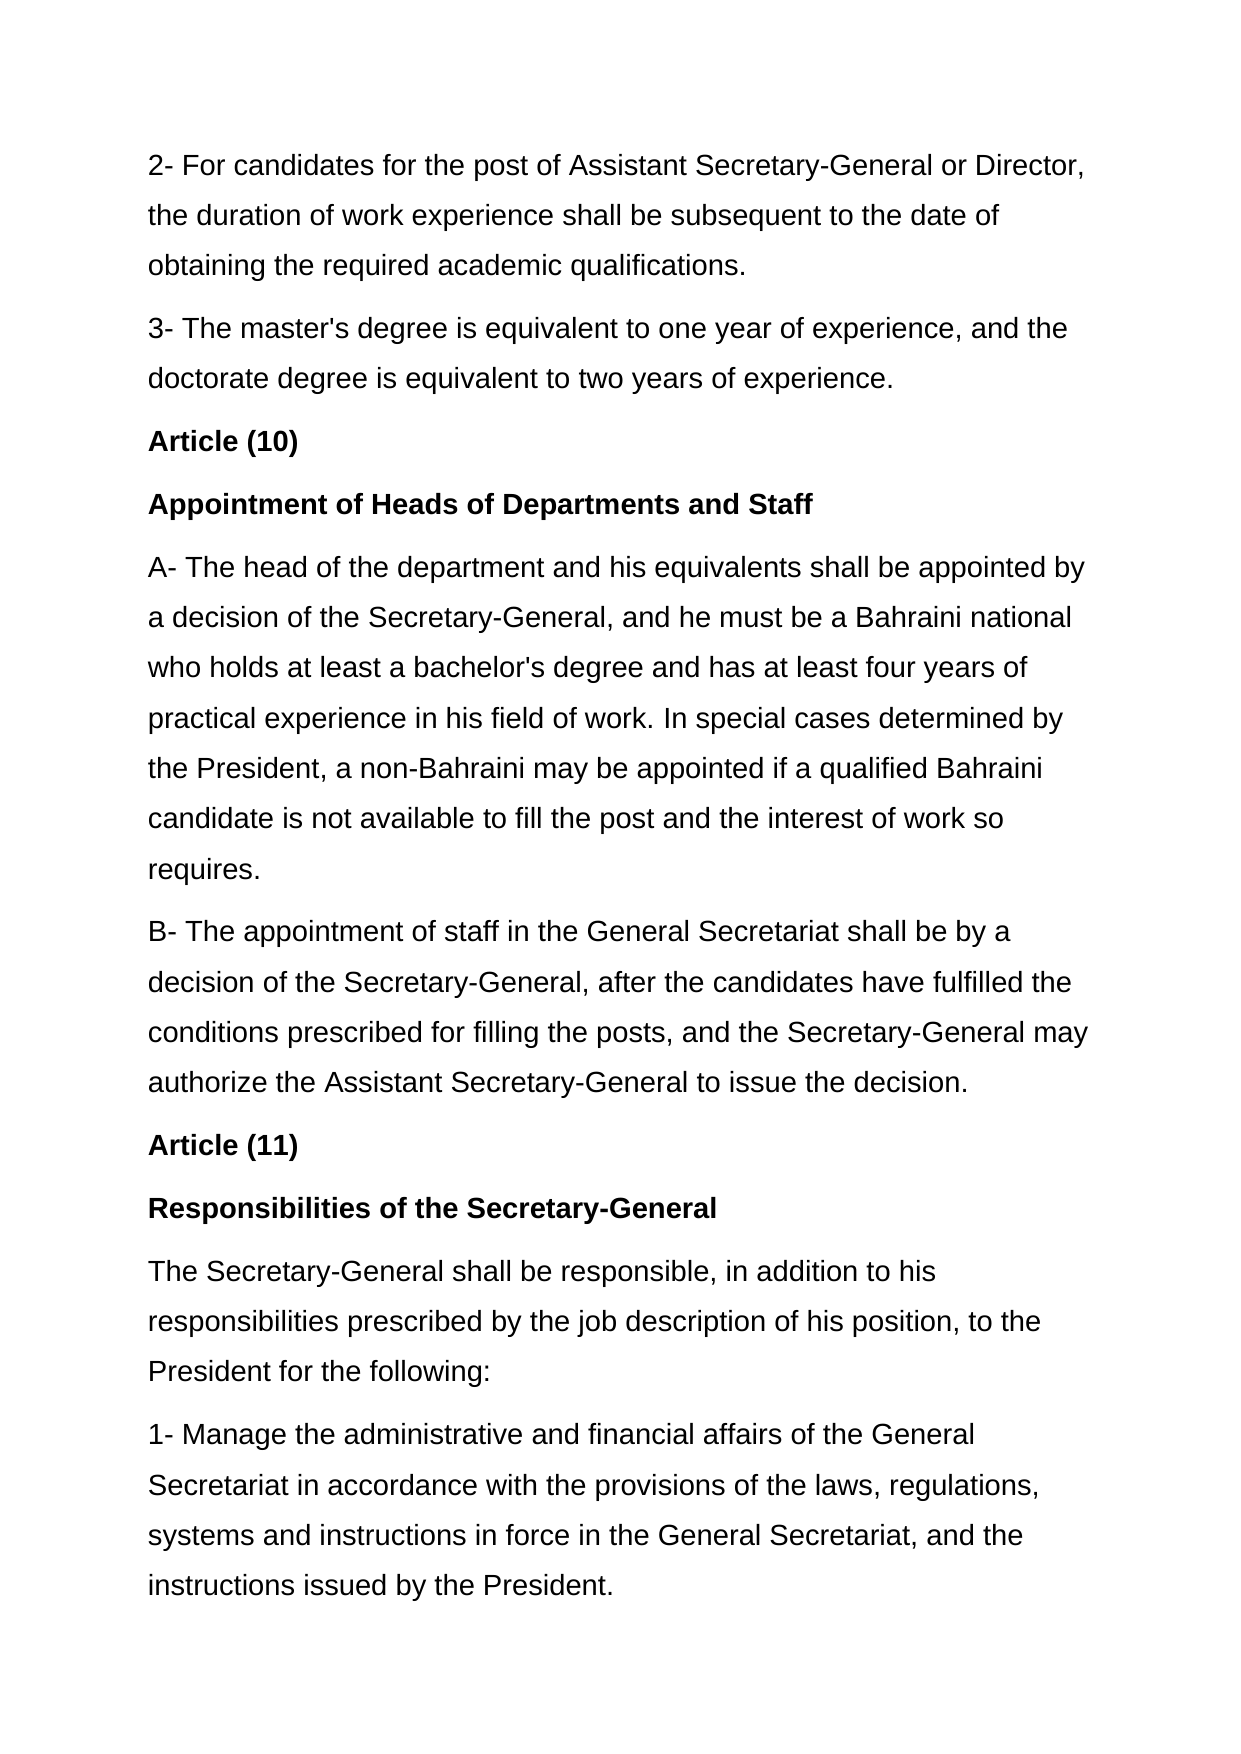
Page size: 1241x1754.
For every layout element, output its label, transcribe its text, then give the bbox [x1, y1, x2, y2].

text B- The appointment of staff in the General Secretariat shall be by a decision of the Secretary-General, after the candidates have fulfilled the conditions prescribed for filling the posts, and the Secretary-General may authorize the Assistant Secretary-General to issue the decision. [148, 914, 1093, 1099]
text 2- For candidates for the post of Assistant Secretary-General or Director, the duration of work experience shall be subsequent to the date of obtaining the required academic qualifications. [148, 148, 1093, 282]
text Appointment of Heads of Departments and Staff [148, 487, 1093, 521]
text 3- The master's degree is equivalent to one year of experience, and the doctorate degree is equivalent to two years of experience. [148, 311, 1093, 395]
text 1- Manage the administrative and financial affairs of the General Secretariat in accordance with the provisions of the laws, regulations, systems and instructions in force in the General Secretariat, and the instructions issued by the President. [148, 1417, 1093, 1602]
text Article (10) [148, 424, 1093, 458]
text A- The head of the department and his equivalents shall be appointed by a decision of the Secretary-General, and he must be a Bahraini national who holds at least a bachelor's degree and has at least four years of practical experience in his field of work. In special cases determined by the President, a non-Bahraini may be appointed if a qualified Bahraini candidate is not available to fill the post and the interest of work so requires. [148, 550, 1093, 885]
text Article (11) [148, 1128, 1093, 1162]
text The Secretary-General shall be responsible, in addition to his responsibilities prescribed by the job description of his position, to the President for the following: [148, 1254, 1093, 1388]
text Responsibilities of the Secretary-General [148, 1191, 1093, 1224]
